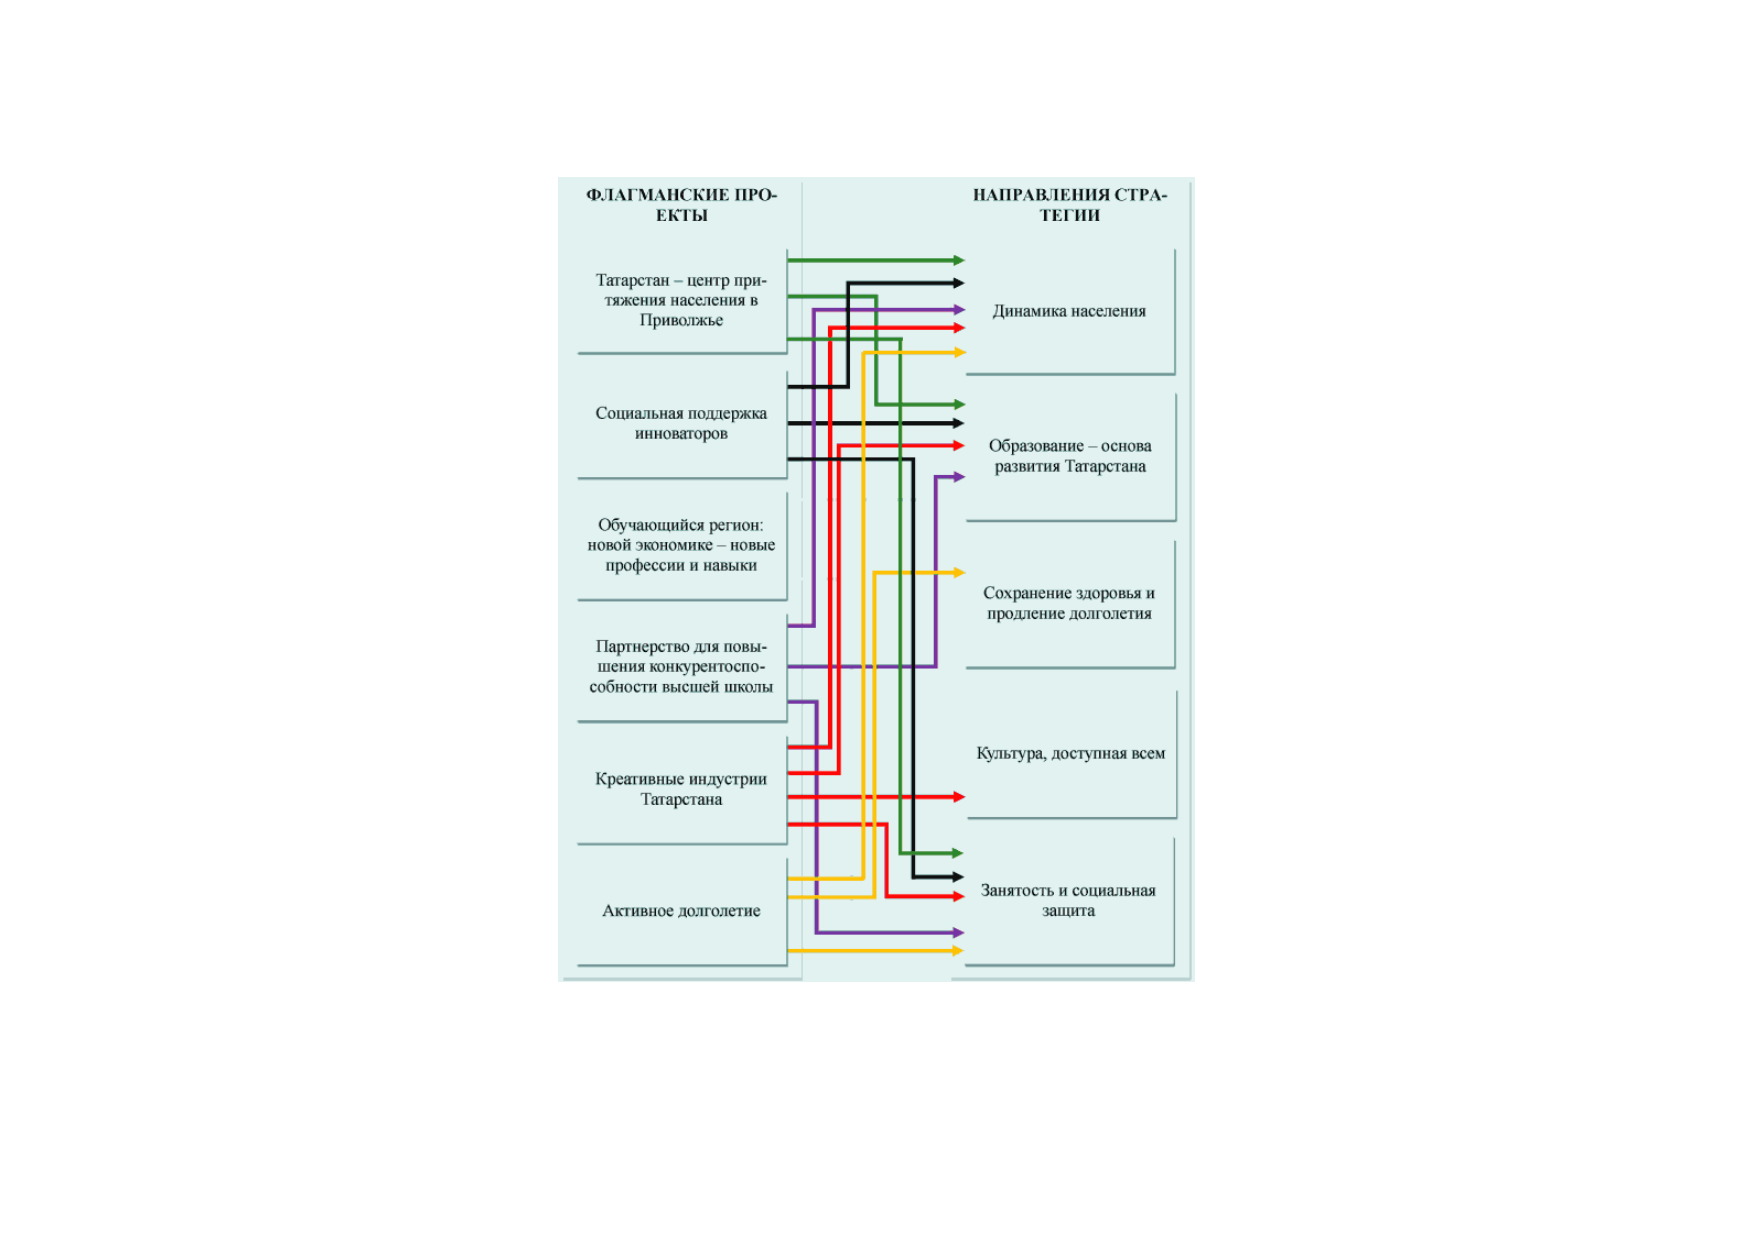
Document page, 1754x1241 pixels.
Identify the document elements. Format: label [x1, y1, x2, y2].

picture [558, 177, 1195, 982]
